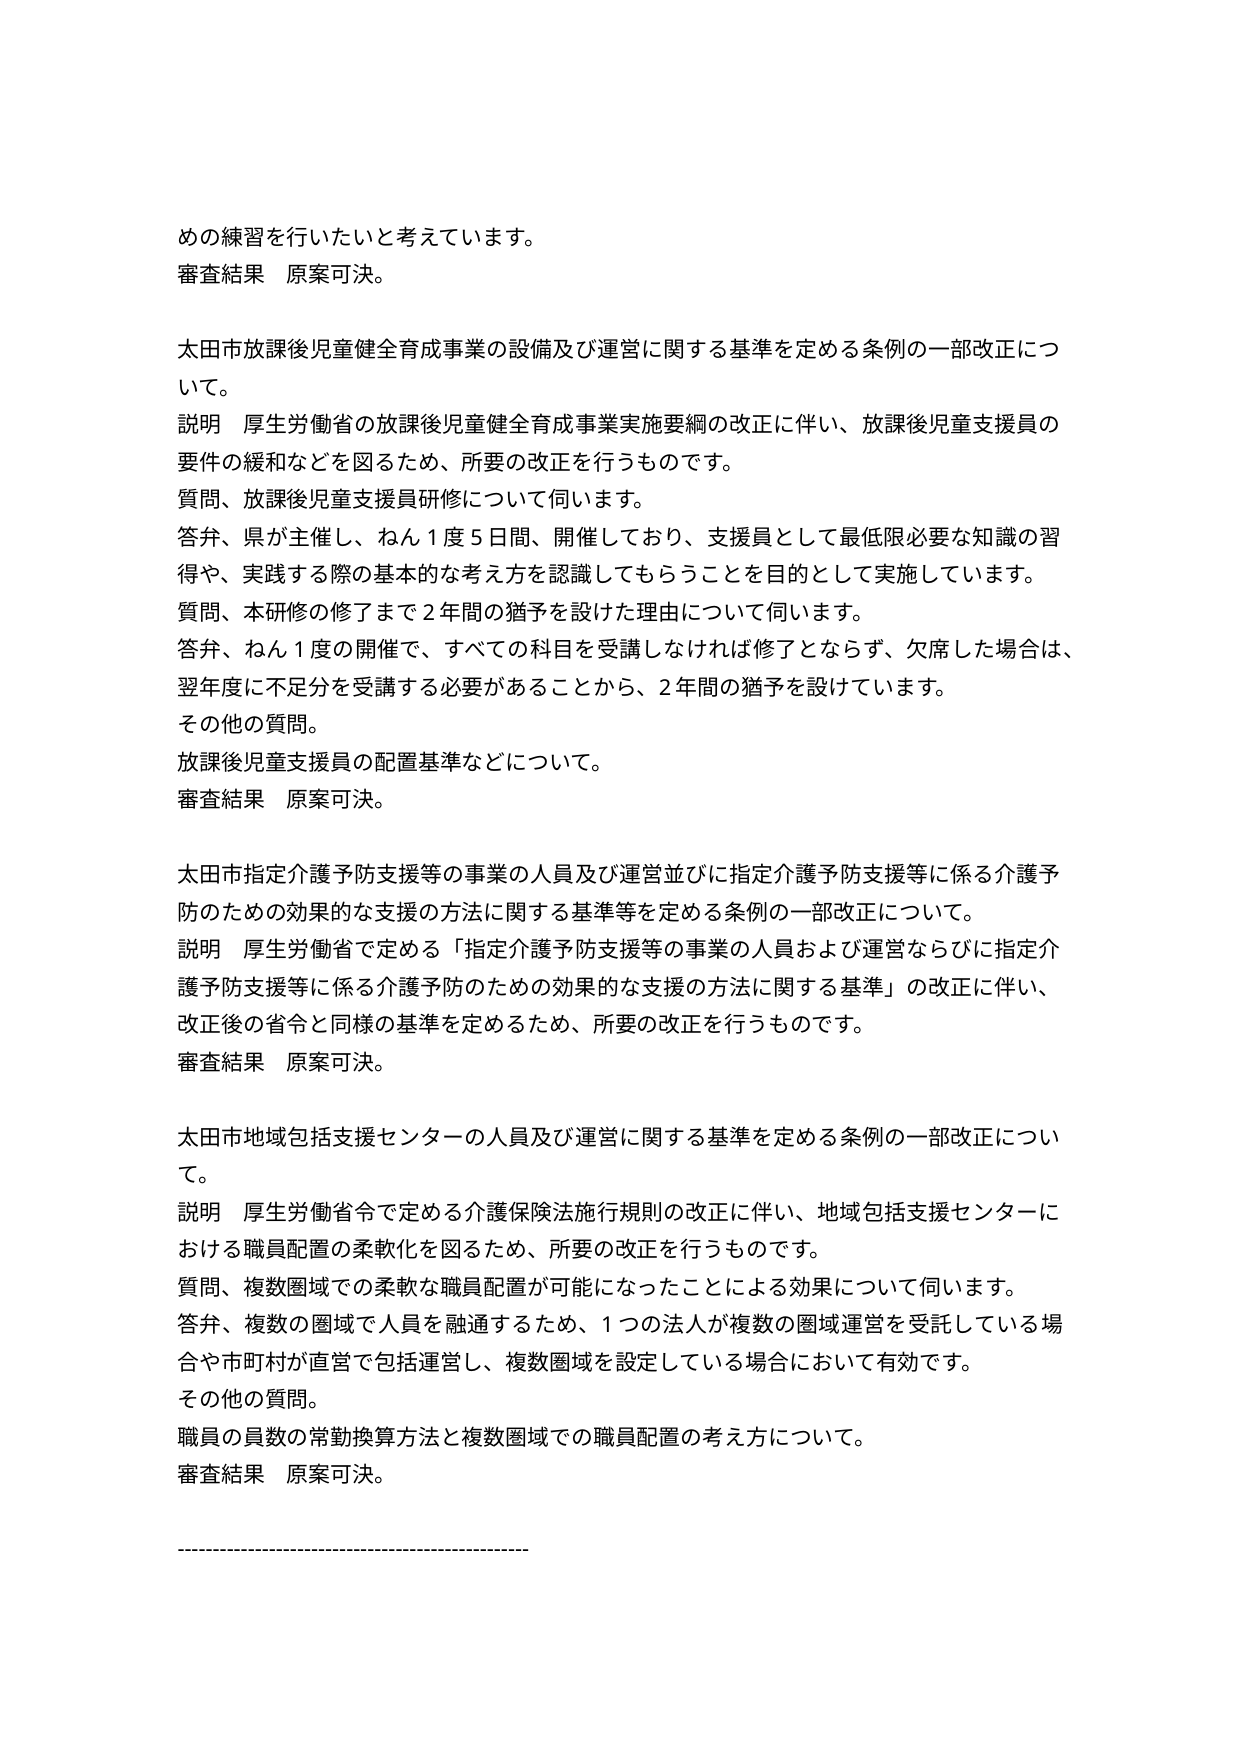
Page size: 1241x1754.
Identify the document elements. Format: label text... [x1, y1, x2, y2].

text 審査結果 原案可決。 [177, 254, 1063, 292]
text 説明 厚生労働省で定める「指定介護予防支援等の事業の人員および運営ならびに指定介護予防支援等に係る介護予防のための効果的な支援の方法に関する基準」の改正に伴い、改正後の省令と同様の基準を定めるため、所要の改正を行うものです。 [177, 929, 1063, 1042]
text 審査結果 原案可決。 [177, 779, 1063, 817]
text 答弁、ねん1度の開催で、すべての科目を受講しなければ修了とならず、欠席した場合は、翌年度に不足分を受講する必要があることから、2年間の猶予を設けています。 [177, 629, 1063, 704]
text -------------------------------------------------- [177, 1529, 1063, 1567]
text 太田市放課後児童健全育成事業の設備及び運営に関する基準を定める条例の一部改正について。 [177, 329, 1063, 404]
text 質問、複数圏域での柔軟な職員配置が可能になったことによる効果について伺います。 [177, 1267, 1063, 1304]
text 質問、放課後児童支援員研修について伺います。 [177, 479, 1063, 517]
text 審査結果 原案可決。 [177, 1454, 1063, 1492]
text 放課後児童支援員の配置基準などについて。 [177, 742, 1063, 779]
text 太田市地域包括支援センターの人員及び運営に関する基準を定める条例の一部改正について。 [177, 1117, 1063, 1192]
text 説明 厚生労働省の放課後児童健全育成事業実施要綱の改正に伴い、放課後児童支援員の要件の緩和などを図るため、所要の改正を行うものです。 [177, 404, 1063, 479]
text その他の質問。 [177, 704, 1063, 742]
text 太田市指定介護予防支援等の事業の人員及び運営並びに指定介護予防支援等に係る介護予防のための効果的な支援の方法に関する基準等を定める条例の一部改正について。 [177, 854, 1063, 929]
text 職員の員数の常勤換算方法と複数圏域での職員配置の考え方について。 [177, 1417, 1063, 1454]
text 質問、本研修の修了まで2年間の猶予を設けた理由について伺います。 [177, 592, 1063, 629]
text その他の質問。 [177, 1379, 1063, 1417]
text 審査結果 原案可決。 [177, 1042, 1063, 1079]
text 答弁、複数の圏域で人員を融通するため、1つの法人が複数の圏域運営を受託している場合や市町村が直営で包括運営し、複数圏域を設定している場合において有効です。 [177, 1304, 1063, 1379]
text 説明 厚生労働省令で定める介護保険法施行規則の改正に伴い、地域包括支援センターにおける職員配置の柔軟化を図るため、所要の改正を行うものです。 [177, 1192, 1063, 1267]
text 答弁、県が主催し、ねん1度5日間、開催しており、支援員として最低限必要な知識の習得や、実践する際の基本的な考え方を認識してもらうことを目的として実施しています。 [177, 517, 1063, 592]
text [177, 217, 1063, 254]
